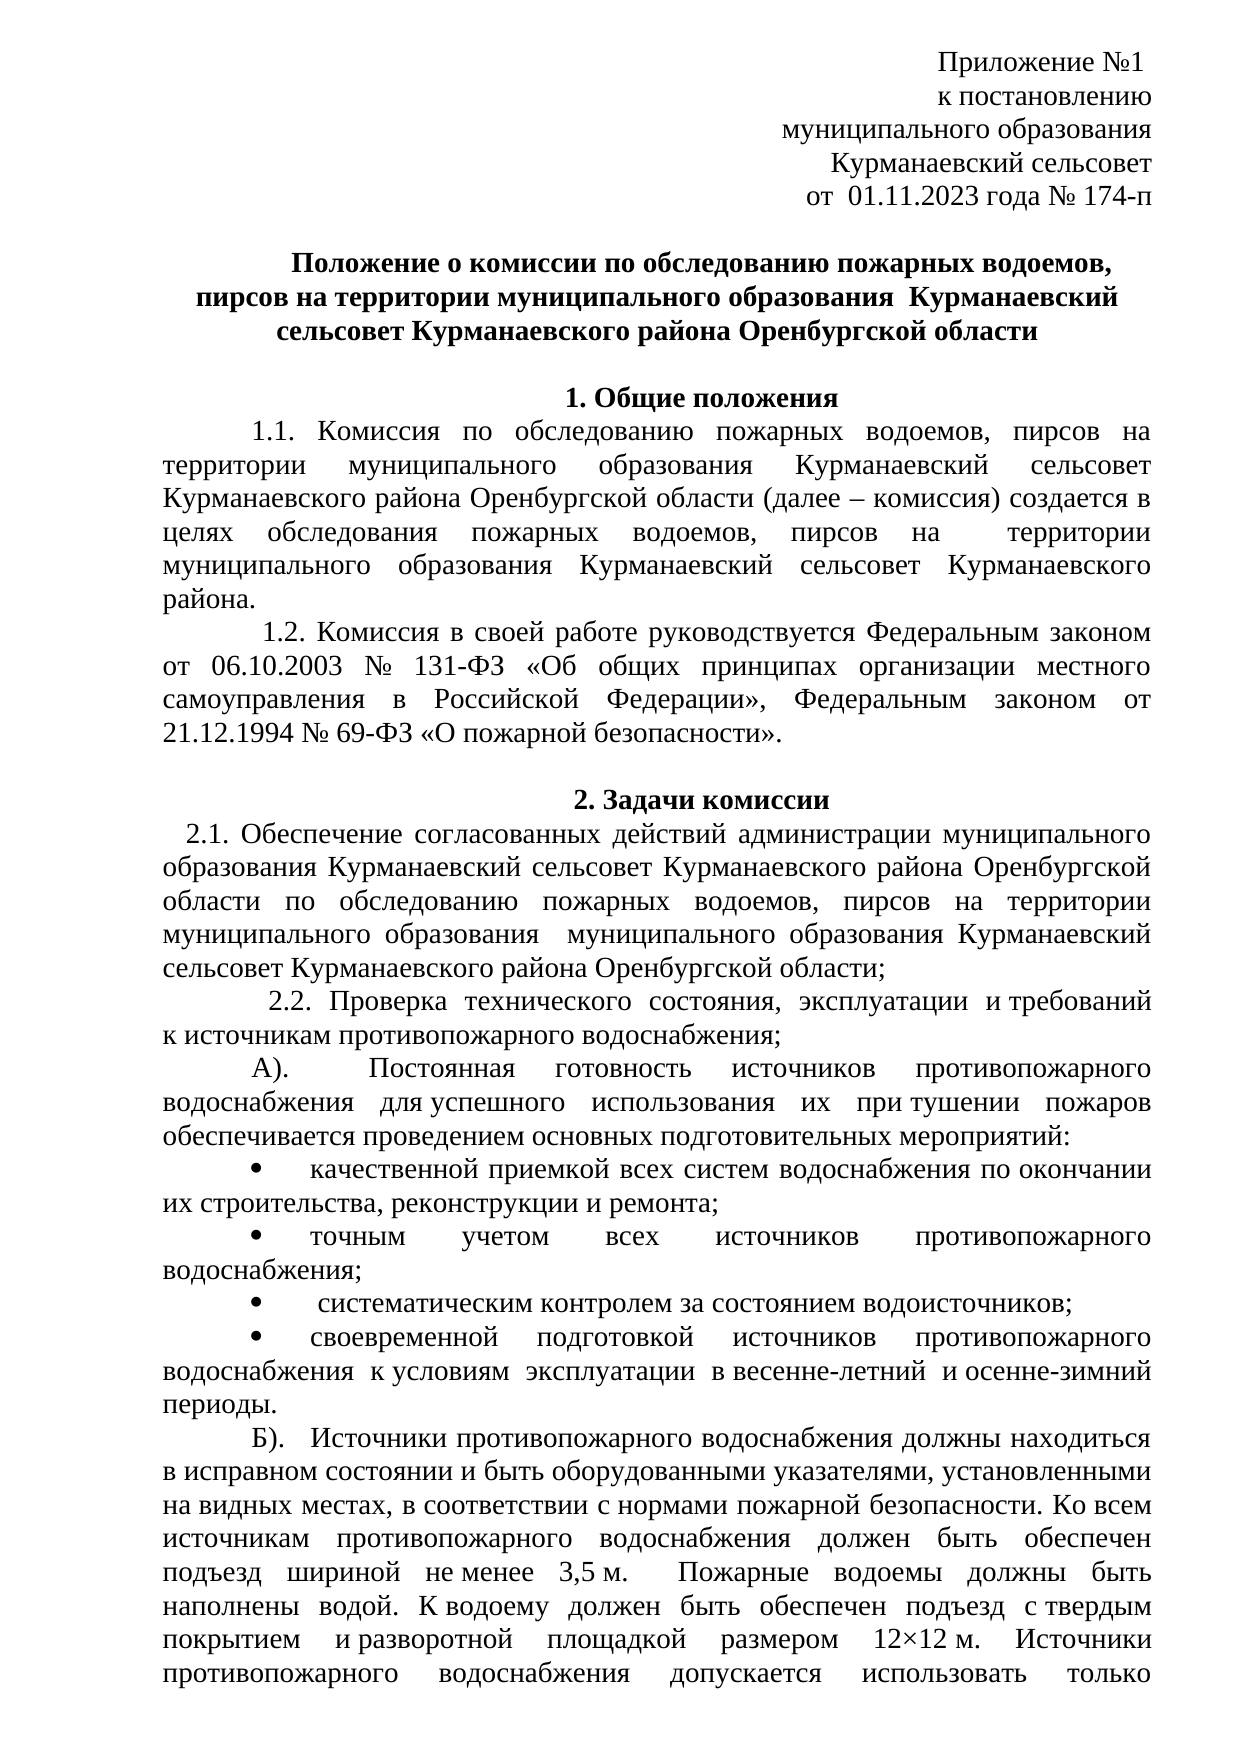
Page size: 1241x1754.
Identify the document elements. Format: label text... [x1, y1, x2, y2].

text 1.1. Комиссия по обследованию пожарных водоемов, пирсов на территории муниципального образования Курманаевский сельсовет Курманаевского района Оренбургской области (далее – комиссия) создается в целях обследования пожарных водоемов, пирсов на территории муниципального образования Курманаевский сельсовет Курманаевского района. [162, 413, 1152, 614]
text 2.1. Обеспечение согласованных действий администрации муниципального образования Курманаевский сельсовет Курманаевского района Оренбургской области по обследованию пожарных водоемов, пирсов на территории муниципального образования муниципального образования Курманаевский сельсовет Курманаевского района Оренбургской области; [162, 816, 1152, 983]
text 2. Задачи комиссии [162, 782, 1152, 816]
text Курманаевский сельсовет [162, 145, 1152, 178]
text 2.2. Проверка технического состояния, эксплуатации и требований к источникам противопожарного водоснабжения; [162, 983, 1152, 1051]
list систематическим контролем за состоянием водоисточников; [162, 1286, 1152, 1319]
text 1. Общие положения [162, 380, 1152, 413]
list точным учетом всех источников противопожарного водоснабжения; [162, 1218, 1152, 1286]
text к постановлению [162, 78, 1152, 111]
text муниципального образования [162, 111, 1152, 145]
text Положение о комиссии по обследованию пожарных водоемов, пирсов на территории муниципального образования Курманаевский сельсовет Курманаевского района Оренбургской области [162, 246, 1152, 346]
text от 01.11.2023 года № 174-п [162, 178, 1152, 212]
text Приложение №1 [162, 44, 1152, 78]
list своевременной подготовкой источников противопожарного водоснабжения к условиям эксплуатации в весенне-летний и осенне-зимний периоды. [162, 1319, 1152, 1420]
text А). Постоянная готовность источников противопожарного водоснабжения для успешного использования их при тушении пожаров обеспечивается проведением основных подготовительных мероприятий: [162, 1051, 1152, 1151]
list качественной приемкой всех систем водоснабжения по окончании их строительства, реконструкции и ремонта; [162, 1151, 1152, 1218]
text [162, 1420, 1152, 1688]
text 1.2. Комиссия в своей работе руководствуется Федеральным законом от 06.10.2003 № 131-ФЗ «Об общих принципах организации местного самоуправления в Российской Федерации», Федеральным законом от 21.12.1994 № 69-ФЗ «О пожарной безопасности». [162, 614, 1152, 749]
